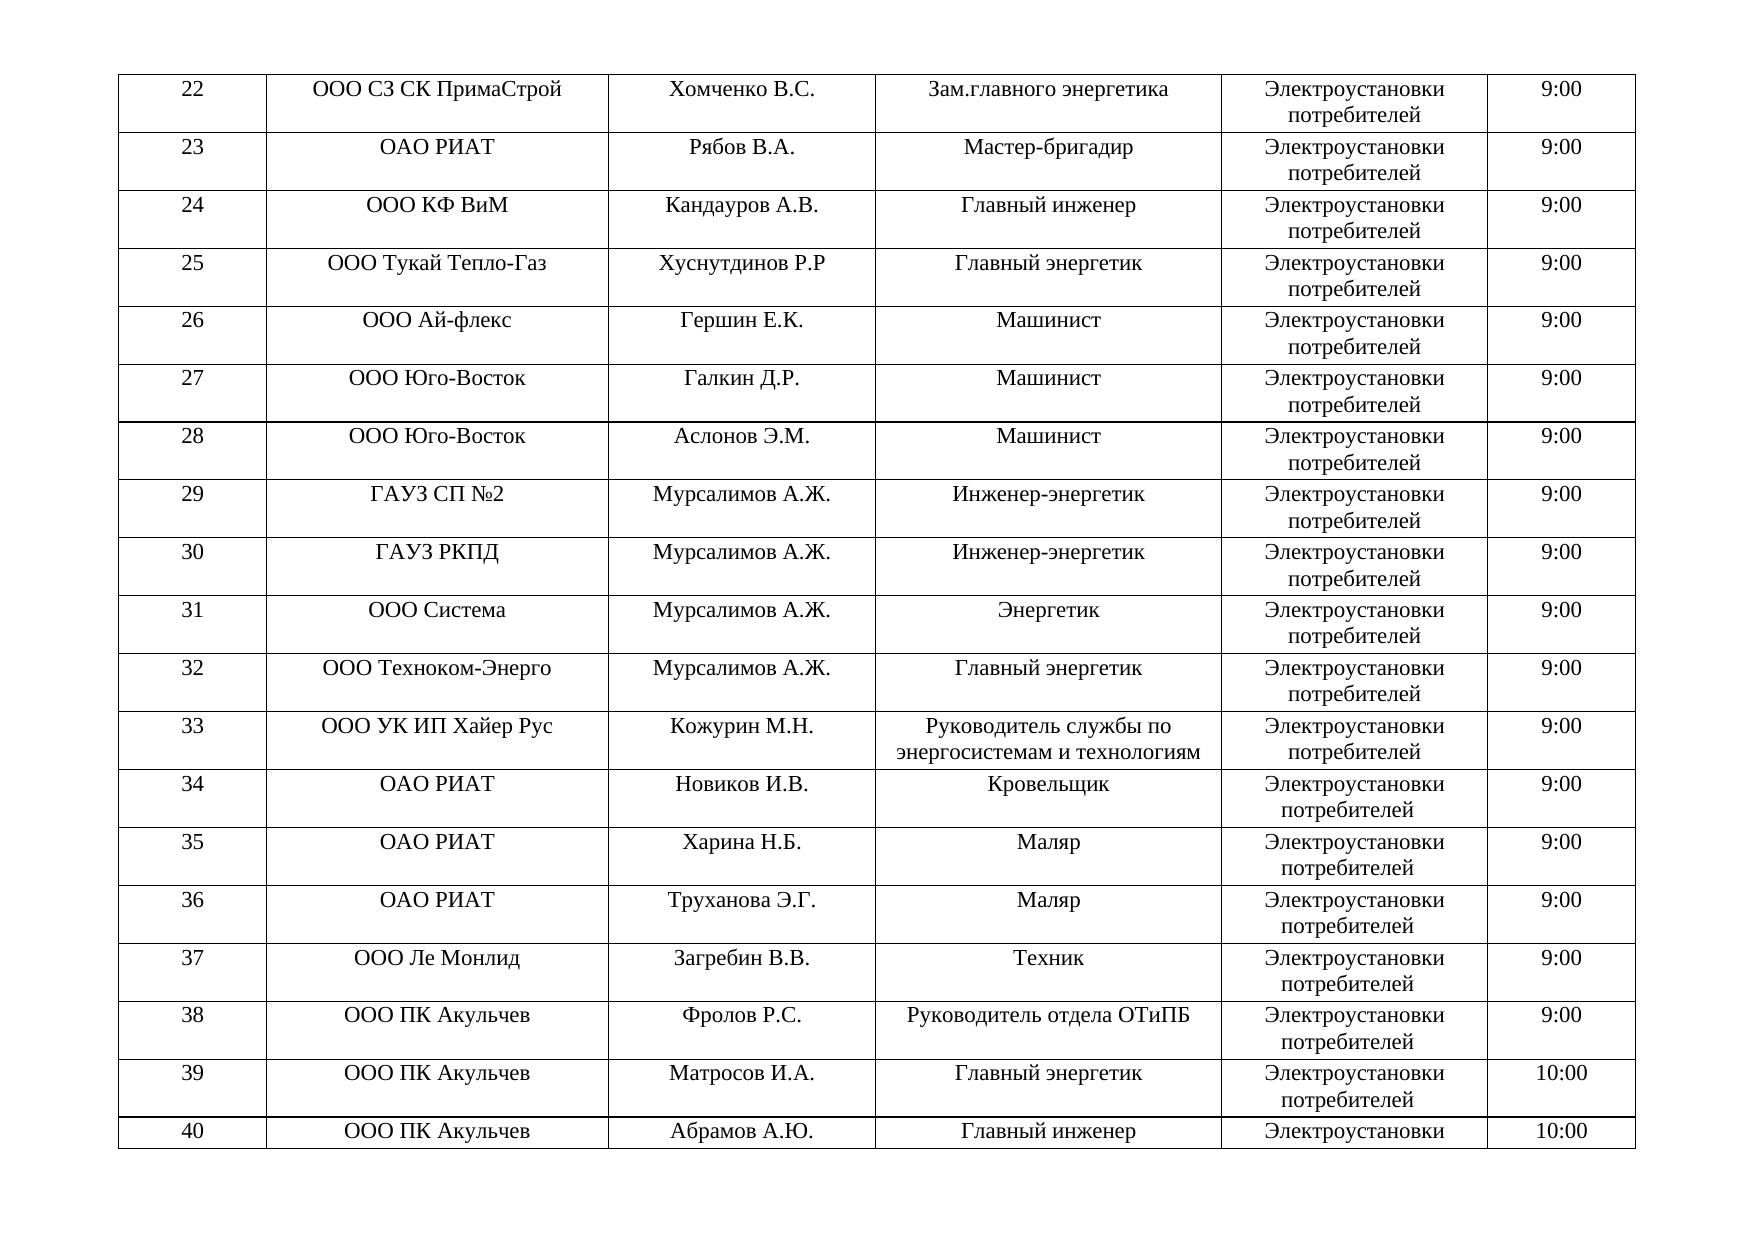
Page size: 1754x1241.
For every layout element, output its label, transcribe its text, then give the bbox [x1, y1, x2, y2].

table_cell Мурсалимов А.Ж. [609, 538, 875, 595]
table_cell Новиков И.В. [609, 770, 875, 827]
table_cell Электроустановки потребителей [1222, 712, 1487, 769]
table_cell ОАО РИАТ [267, 770, 608, 827]
table_cell Электроустановки потребителей [1222, 480, 1487, 537]
table_cell Загребин В.В. [609, 944, 875, 1001]
table_cell Электроустановки потребителей [1222, 944, 1487, 1001]
table_cell ООО КФ ВиМ [267, 191, 608, 248]
table_cell Техник [876, 944, 1221, 1001]
table_cell 34 [119, 770, 266, 827]
table_cell Руководитель службы по энергосистемам и технологиям [876, 712, 1221, 769]
table_cell Матросов И.А. [609, 1060, 875, 1116]
table_cell ООО Техноком-Энерго [267, 654, 608, 711]
table_cell Главный энергетик [876, 1060, 1221, 1116]
table_cell Кровельщик [876, 770, 1221, 827]
table_cell 30 [119, 538, 266, 595]
table_cell Кожурин М.Н. [609, 712, 875, 769]
table_cell Труханова Э.Г. [609, 886, 875, 943]
table_cell Абрамов А.Ю. [609, 1118, 875, 1148]
table_cell Электроустановки потребителей [1222, 133, 1487, 190]
table_cell 9:00 [1488, 307, 1635, 363]
table_cell 25 [119, 249, 266, 306]
table_cell 9:00 [1488, 596, 1635, 653]
table_cell 22 [119, 75, 266, 132]
table_cell Главный энергетик [876, 654, 1221, 711]
table_cell Главный инженер [876, 1118, 1221, 1148]
table_cell 9:00 [1488, 944, 1635, 1001]
table_cell Руководитель отдела ОТиПБ [876, 1002, 1221, 1058]
table_cell ГАУЗ СП №2 [267, 480, 608, 537]
table_cell ООО СЗ СК ПримаСтрой [267, 75, 608, 132]
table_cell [1222, 1118, 1487, 1148]
table_cell 33 [119, 712, 266, 769]
table_cell Зам.главного энергетика [876, 75, 1221, 132]
table_cell Электроустановки потребителей [1222, 423, 1487, 479]
table_cell 9:00 [1488, 538, 1635, 595]
table_cell Электроустановки потребителей [1222, 191, 1487, 248]
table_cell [1222, 75, 1487, 132]
table_cell ООО Система [267, 596, 608, 653]
table_cell ООО ПК Акульчев [267, 1060, 608, 1116]
table_cell Мурсалимов А.Ж. [609, 654, 875, 711]
table_cell Аслонов Э.М. [609, 423, 875, 479]
table_cell 29 [119, 480, 266, 537]
table_cell Электроустановки потребителей [1222, 828, 1487, 885]
table_cell 9:00 [1488, 828, 1635, 885]
table_cell ООО Тукай Тепло-Газ [267, 249, 608, 306]
table_cell Мурсалимов А.Ж. [609, 596, 875, 653]
table_cell Рябов В.А. [609, 133, 875, 190]
table_cell Машинист [876, 423, 1221, 479]
table_cell ООО ПК Акульчев [267, 1002, 608, 1058]
table_cell Хомченко В.С. [609, 75, 875, 132]
table_cell Харина Н.Б. [609, 828, 875, 885]
table_cell Мастер-бригадир [876, 133, 1221, 190]
table_cell 27 [119, 365, 266, 421]
table_cell Электроустановки потребителей [1222, 596, 1487, 653]
table_cell ОАО РИАТ [267, 828, 608, 885]
table_cell Инженер-энергетик [876, 480, 1221, 537]
table_cell ООО Ле Монлид [267, 944, 608, 1001]
table_cell ООО Юго-Восток [267, 365, 608, 421]
table_cell 40 [119, 1118, 266, 1148]
table_cell 9:00 [1488, 770, 1635, 827]
table_cell ООО Юго-Восток [267, 423, 608, 479]
table_cell 9:00 [1488, 75, 1635, 132]
table_cell 9:00 [1488, 365, 1635, 421]
table_cell 38 [119, 1002, 266, 1058]
table_cell 36 [119, 886, 266, 943]
table_cell 35 [119, 828, 266, 885]
table_cell 32 [119, 654, 266, 711]
table_cell Электроустановки потребителей [1222, 886, 1487, 943]
table_cell Мурсалимов А.Ж. [609, 480, 875, 537]
table_cell 37 [119, 944, 266, 1001]
table_cell Гершин Е.К. [609, 307, 875, 363]
table_cell 28 [119, 423, 266, 479]
table_cell 23 [119, 133, 266, 190]
table_cell 9:00 [1488, 191, 1635, 248]
table_cell Хуснутдинов Р.Р [609, 249, 875, 306]
table_cell Машинист [876, 307, 1221, 363]
table_cell 9:00 [1488, 423, 1635, 479]
table_cell 9:00 [1488, 886, 1635, 943]
table_cell Маляр [876, 886, 1221, 943]
table_cell Электроустановки потребителей [1222, 654, 1487, 711]
table_cell Электроустановки потребителей [1222, 307, 1487, 363]
table_cell Фролов Р.С. [609, 1002, 875, 1058]
table_cell ГАУЗ РКПД [267, 538, 608, 595]
table_cell 9:00 [1488, 654, 1635, 711]
table_cell Главный энергетик [876, 249, 1221, 306]
table_cell 9:00 [1488, 712, 1635, 769]
table_cell ООО УК ИП Хайер Рус [267, 712, 608, 769]
table_cell 24 [119, 191, 266, 248]
table_cell Энергетик [876, 596, 1221, 653]
table_cell Галкин Д.Р. [609, 365, 875, 421]
table_cell Электроустановки потребителей [1222, 249, 1487, 306]
table_cell Маляр [876, 828, 1221, 885]
table_cell ОАО РИАТ [267, 886, 608, 943]
table_cell 9:00 [1488, 133, 1635, 190]
table_cell ОАО РИАТ [267, 133, 608, 190]
table_cell 26 [119, 307, 266, 363]
table_cell Электроустановки потребителей [1222, 1060, 1487, 1116]
table_cell 9:00 [1488, 249, 1635, 306]
table_cell Кандауров А.В. [609, 191, 875, 248]
table_cell 39 [119, 1060, 266, 1116]
table_cell Главный инженер [876, 191, 1221, 248]
table_cell Электроустановки потребителей [1222, 1002, 1487, 1058]
table_cell Инженер-энергетик [876, 538, 1221, 595]
table_cell 10:00 [1488, 1118, 1635, 1148]
table_cell ООО ПК Акульчев [267, 1118, 608, 1148]
table_cell ООО Ай-флекс [267, 307, 608, 363]
table_cell Электроустановки потребителей [1222, 365, 1487, 421]
table_cell Машинист [876, 365, 1221, 421]
table_cell 31 [119, 596, 266, 653]
table_cell 10:00 [1488, 1060, 1635, 1116]
table_cell 9:00 [1488, 1002, 1635, 1058]
table_cell 9:00 [1488, 480, 1635, 537]
table_cell Электроустановки потребителей [1222, 538, 1487, 595]
table_cell Электроустановки потребителей [1222, 770, 1487, 827]
